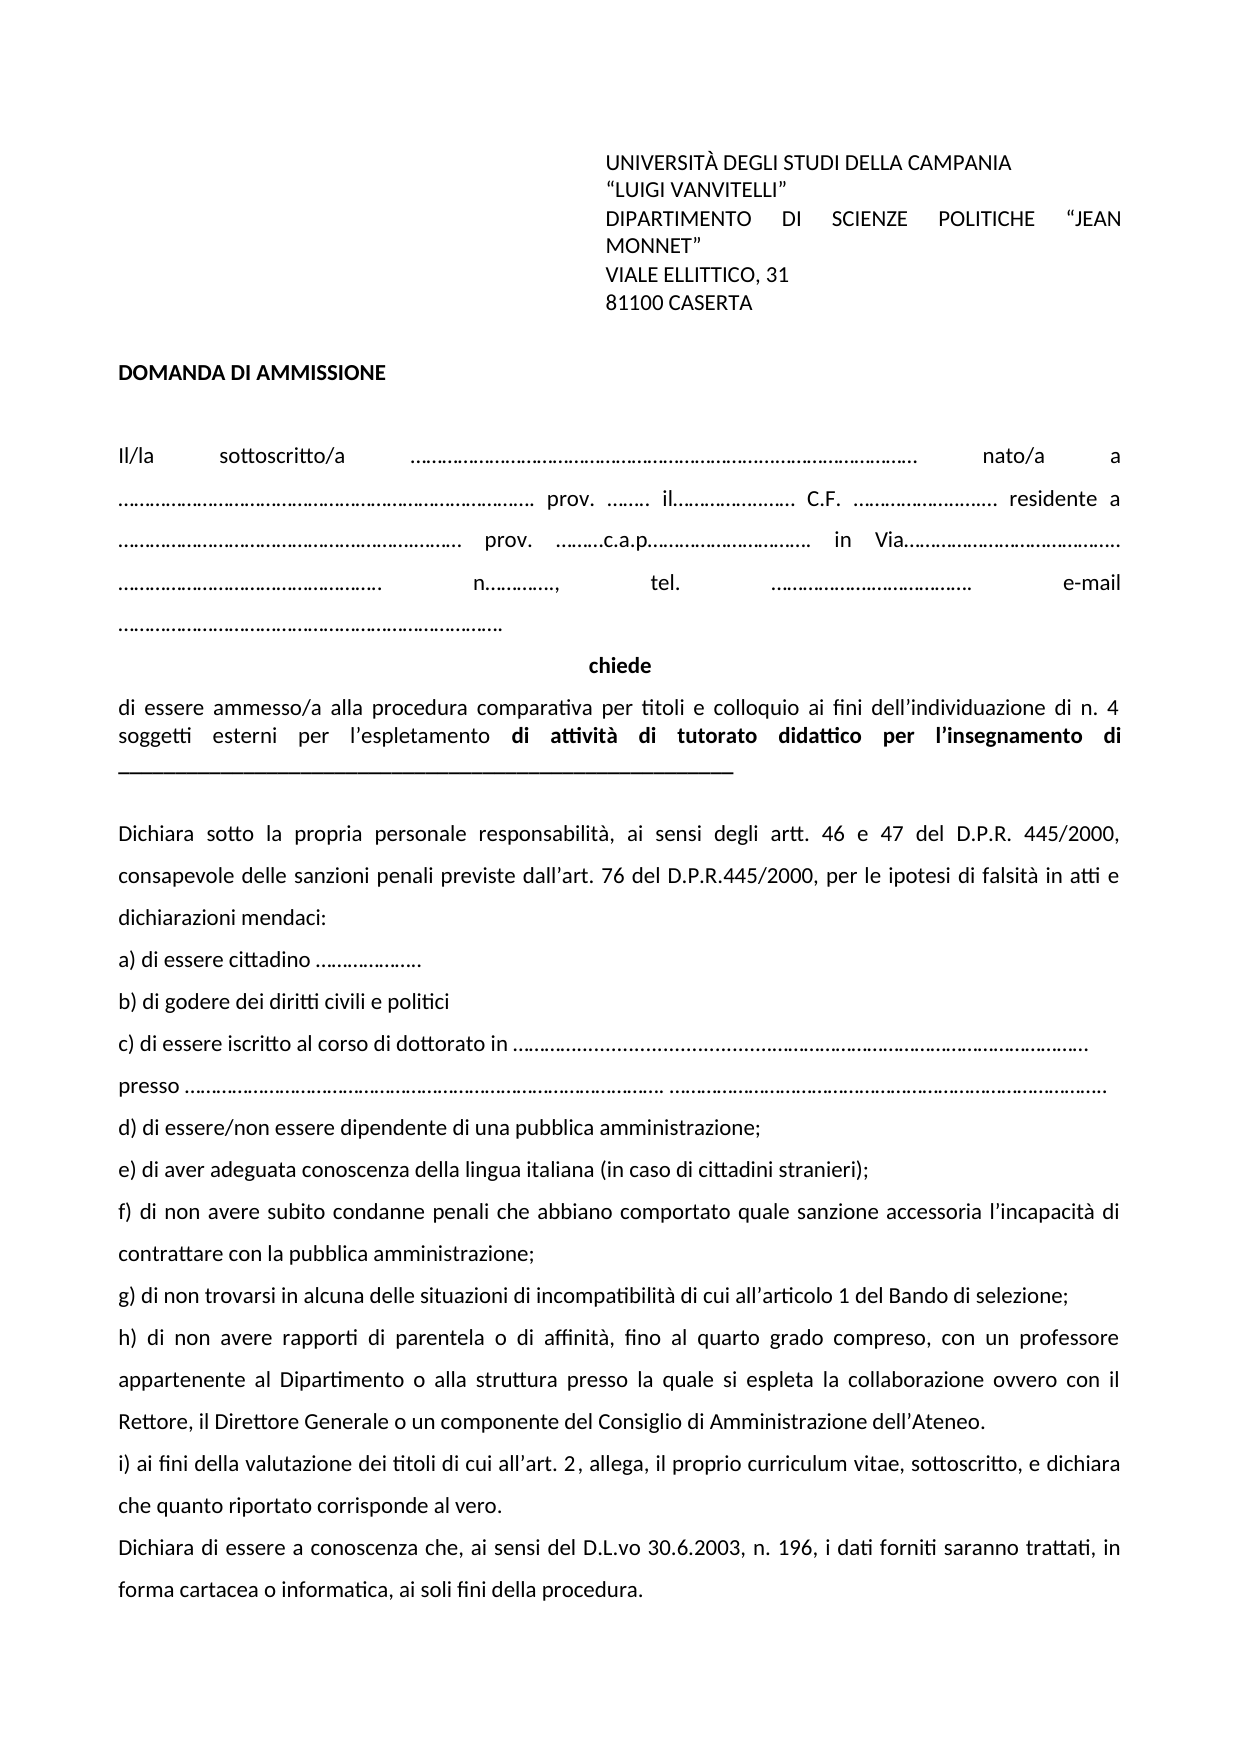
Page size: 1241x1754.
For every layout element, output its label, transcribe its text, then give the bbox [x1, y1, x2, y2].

text Dichiara di essere a conoscenza che, ai sensi del D.L.vo 30.6.2003, n. 196, i dati forniti saranno trattati, in forma cartacea o informatica, ai soli fini della procedura. [118, 1533, 1122, 1603]
text di essere ammesso/a alla procedura comparativa per titoli e colloquio ai fini dell’individuazione di n. 4 soggetti esterni per l’espletamento di attività di tutorato didattico per l’insegnamento di ______________________________________________________ [118, 693, 1122, 778]
text chiede [118, 652, 1122, 679]
text h) di non avere rapporti di parentela o di affinità, fino al quarto grado compreso, con un professore appartenente al Dipartimento o alla struttura presso la quale si espleta la collaborazione ovvero con il Rettore, il Direttore Generale o un componente del Consiglio di Amministrazione dell’Ateneo. [118, 1323, 1122, 1435]
text d) di essere/non essere dipendente di una pubblica amministrazione; [118, 1113, 1122, 1141]
text Dichiara sotto la propria personale responsabilità, ai sensi degli artt. 46 e 47 del D.P.R. 445/2000, consapevole delle sanzioni penali previste dall’art. 76 del D.P.R.445/2000, per le ipotesi di falsità in atti e dichiarazioni mendaci: [118, 819, 1122, 932]
text “LUIGI VANVITELLI” [605, 176, 1122, 204]
text i) ai fini della valutazione dei titoli di cui all’art. 2, allega, il proprio curriculum vitae, sottoscritto, e dichiara che quanto riportato corrisponde al vero. [118, 1449, 1122, 1519]
text DOMANDA DI AMMISSIONE [118, 358, 1122, 386]
text f) di non avere subito condanne penali che abbiano comportato quale sanzione accessoria l’incapacità di contrattare con la pubblica amministrazione; [118, 1197, 1122, 1267]
text c) di essere iscritto al corso di dottorato in …………..................................…………………………………………………… [118, 1029, 1122, 1057]
text VIALE ELLITTICO, 31 [605, 260, 1122, 288]
text e) di aver adeguata conoscenza della lingua italiana (in caso di cittadini stranieri); [118, 1155, 1122, 1183]
text 81100 CASERTA [605, 288, 1122, 316]
text Il/la sottoscritto/a …………………………………………………………...……………………… nato/a a ……………………………………………………………………. prov. …….. il……………..…… C.F. ………………..….… residente a ……………………………………….……….……… prov. ………c.a.p…………………………. in Via…………………………………..………………………………………….. n…………., tel. ……………….………………. e-mail ………………………………………………………………. [118, 442, 1122, 638]
text b) di godere dei diritti civili e politici [118, 987, 1122, 1016]
text UNIVERSITÀ DEGLI STUDI DELLA CAMPANIA [605, 148, 1122, 176]
text g) di non trovarsi in alcuna delle situazioni di incompatibilità di cui all’articolo 1 del Bando di selezione; [118, 1281, 1122, 1309]
text a) di essere cittadino ……………….. [118, 946, 1122, 973]
text presso ………………………………………………………………………………. ……………………………………………………………………….. [118, 1071, 1122, 1099]
text DIPARTIMENTO DI SCIENZE POLITICHE “JEAN MONNET” [605, 204, 1122, 260]
